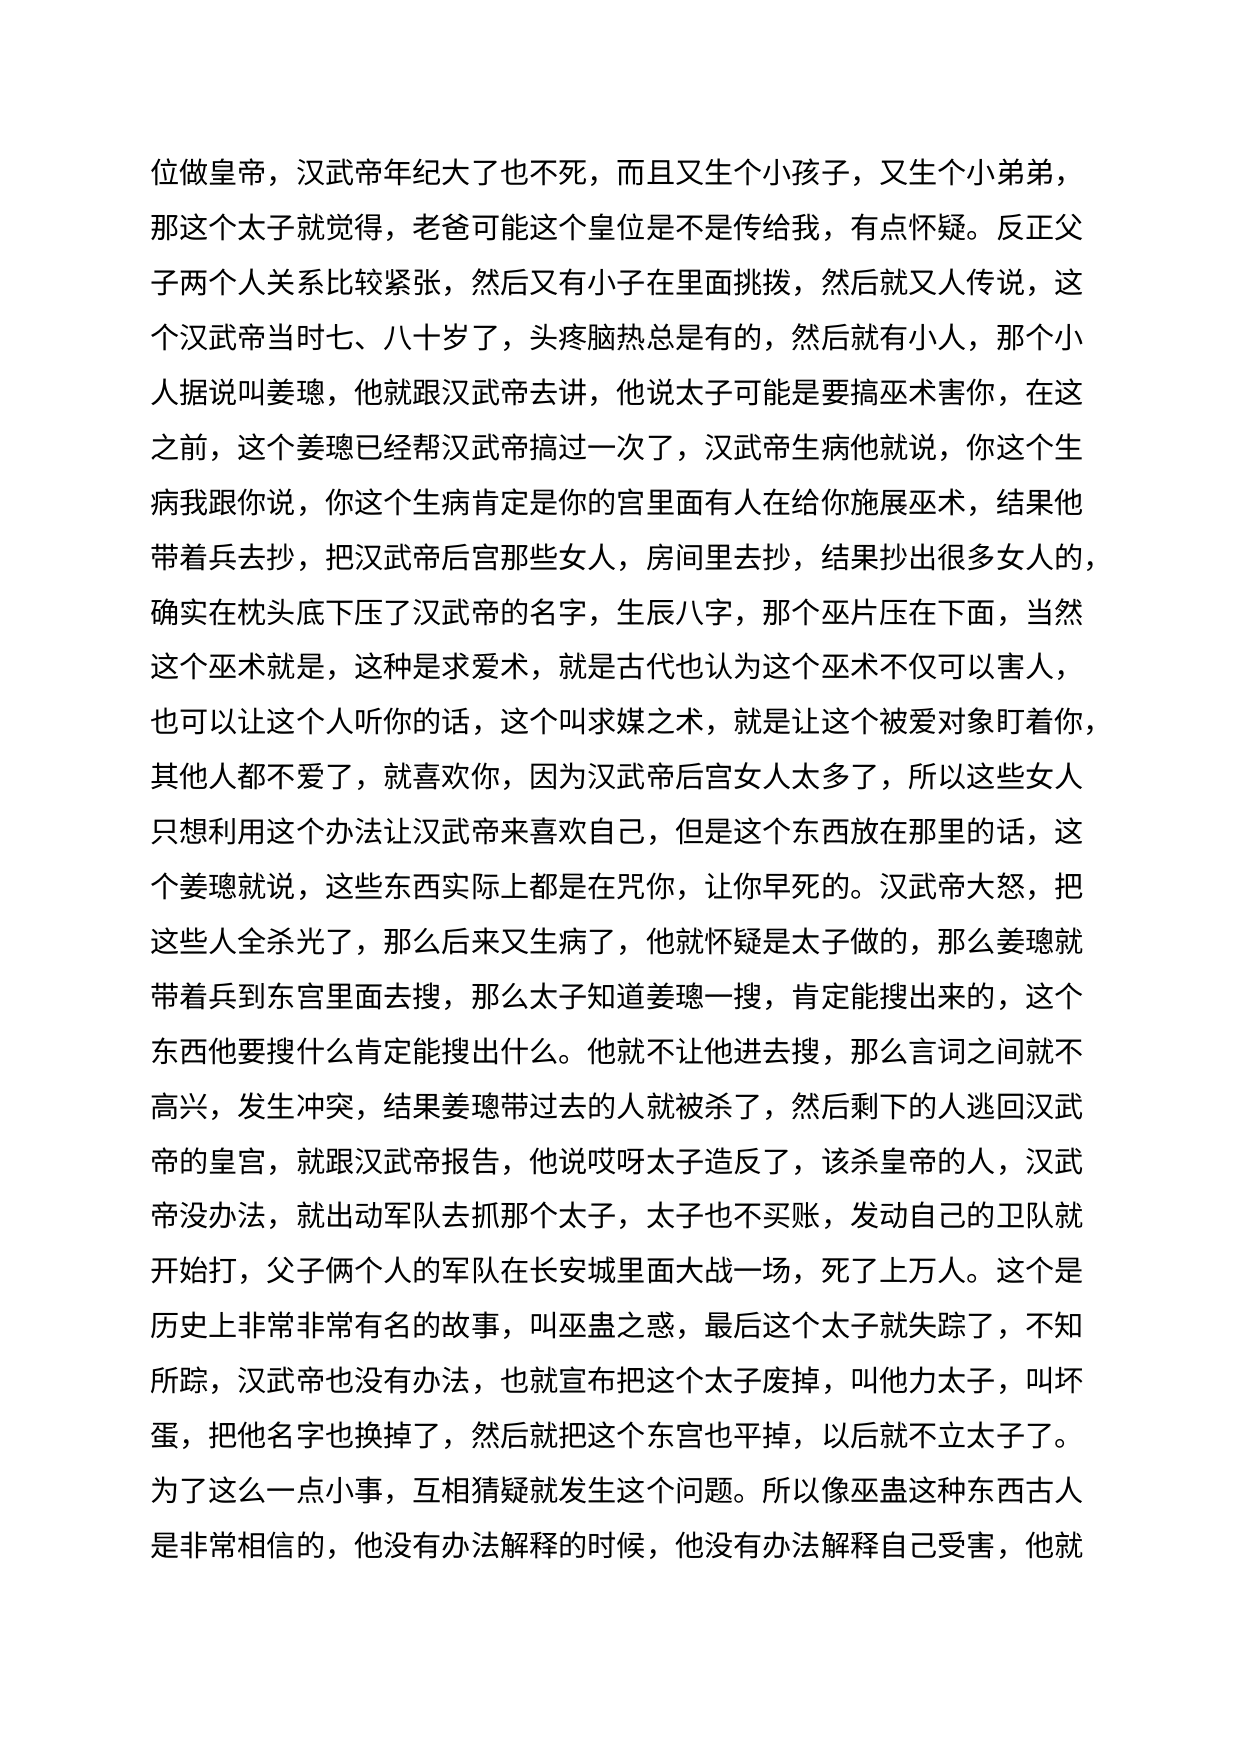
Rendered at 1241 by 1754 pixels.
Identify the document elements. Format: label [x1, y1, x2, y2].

text [150, 150, 1090, 1565]
